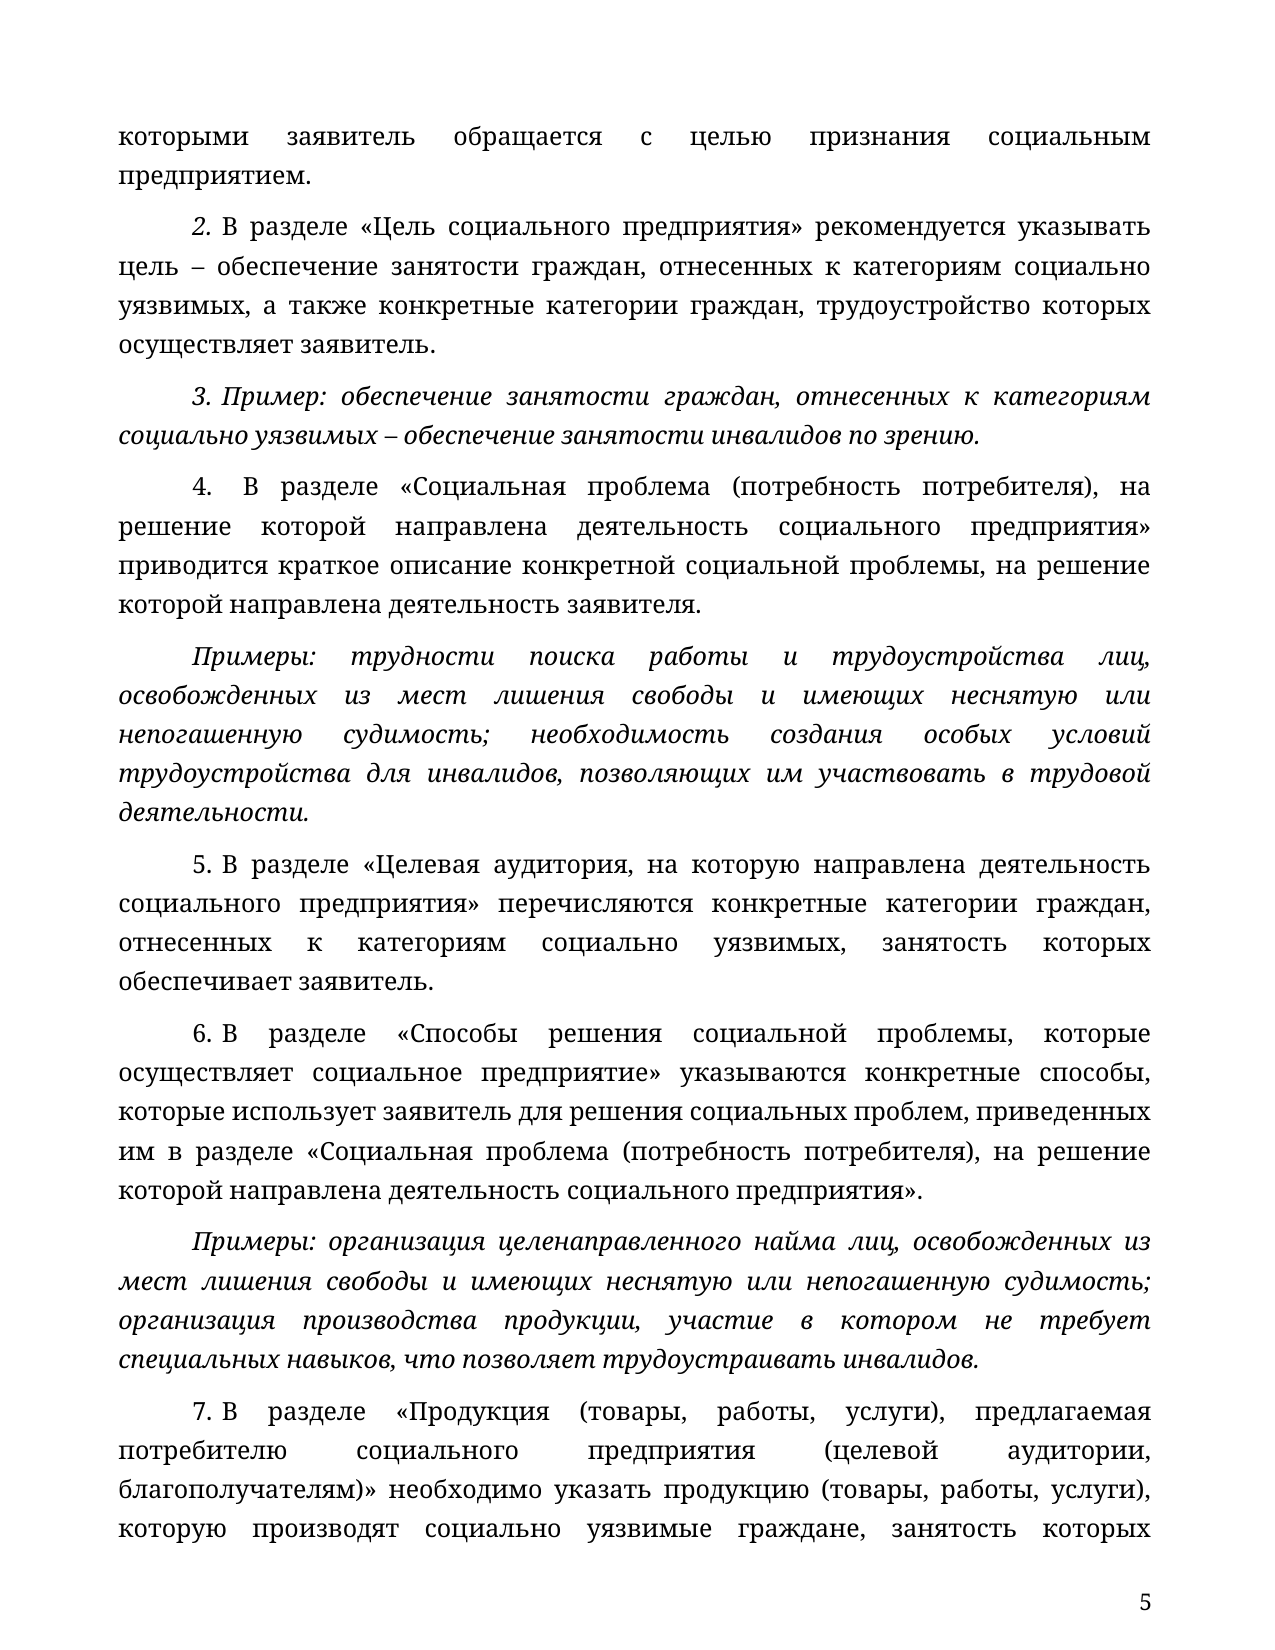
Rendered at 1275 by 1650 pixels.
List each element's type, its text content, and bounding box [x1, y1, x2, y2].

list Примеры: организация целенаправленного найма лиц, освобожденных из мест лишения свободы и имеющих неснятую или непогашенную судимость; организация производства продукции, участие в котором не требует специальных навыков, что позволяет трудоустраивать инвалидов. [118, 1224, 1152, 1376]
list В разделе «Способы решения социальной проблемы, которые осуществляет социальное предприятие» указываются конкретные способы, которые использует заявитель для решения социальных проблем, приведенных им в разделе «Социальная проблема (потребность потребителя), на решение которой направлена деятельность социального предприятия». [118, 1016, 1152, 1206]
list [118, 1393, 1152, 1545]
list Примеры: трудности поиска работы и трудоустройства лиц, освобожденных из мест лишения свободы и имеющих неснятую или непогашенную судимость; необходимость создания особых условий трудоустройства для инвалидов, позволяющих им участвовать в трудовой деятельности. [118, 638, 1152, 829]
list В разделе «Социальная проблема (потребность потребителя), на решение которой направлена деятельность социального предприятия» приводится краткое описание конкретной социальной проблемы, на решение которой направлена деятельность заявителя. [118, 469, 1152, 621]
list В разделе «Цель социального предприятия» рекомендуется указывать цель – обеспечение занятости граждан, отнесенных к категориям социально уязвимых, а также конкретные категории граждан, трудоустройство которых осуществляет заявитель. [118, 209, 1152, 361]
list В разделе «Целевая аудитория, на которую направлена деятельность социального предприятия» перечисляются конкретные категории граждан, отнесенных к категориям социально уязвимых, занятость которых обеспечивает заявитель. [118, 846, 1152, 998]
list Пример: обеспечение занятости граждан, отнесенных к категориям социально уязвимых – обеспечение занятости инвалидов по зрению. [118, 378, 1152, 451]
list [118, 118, 1152, 191]
